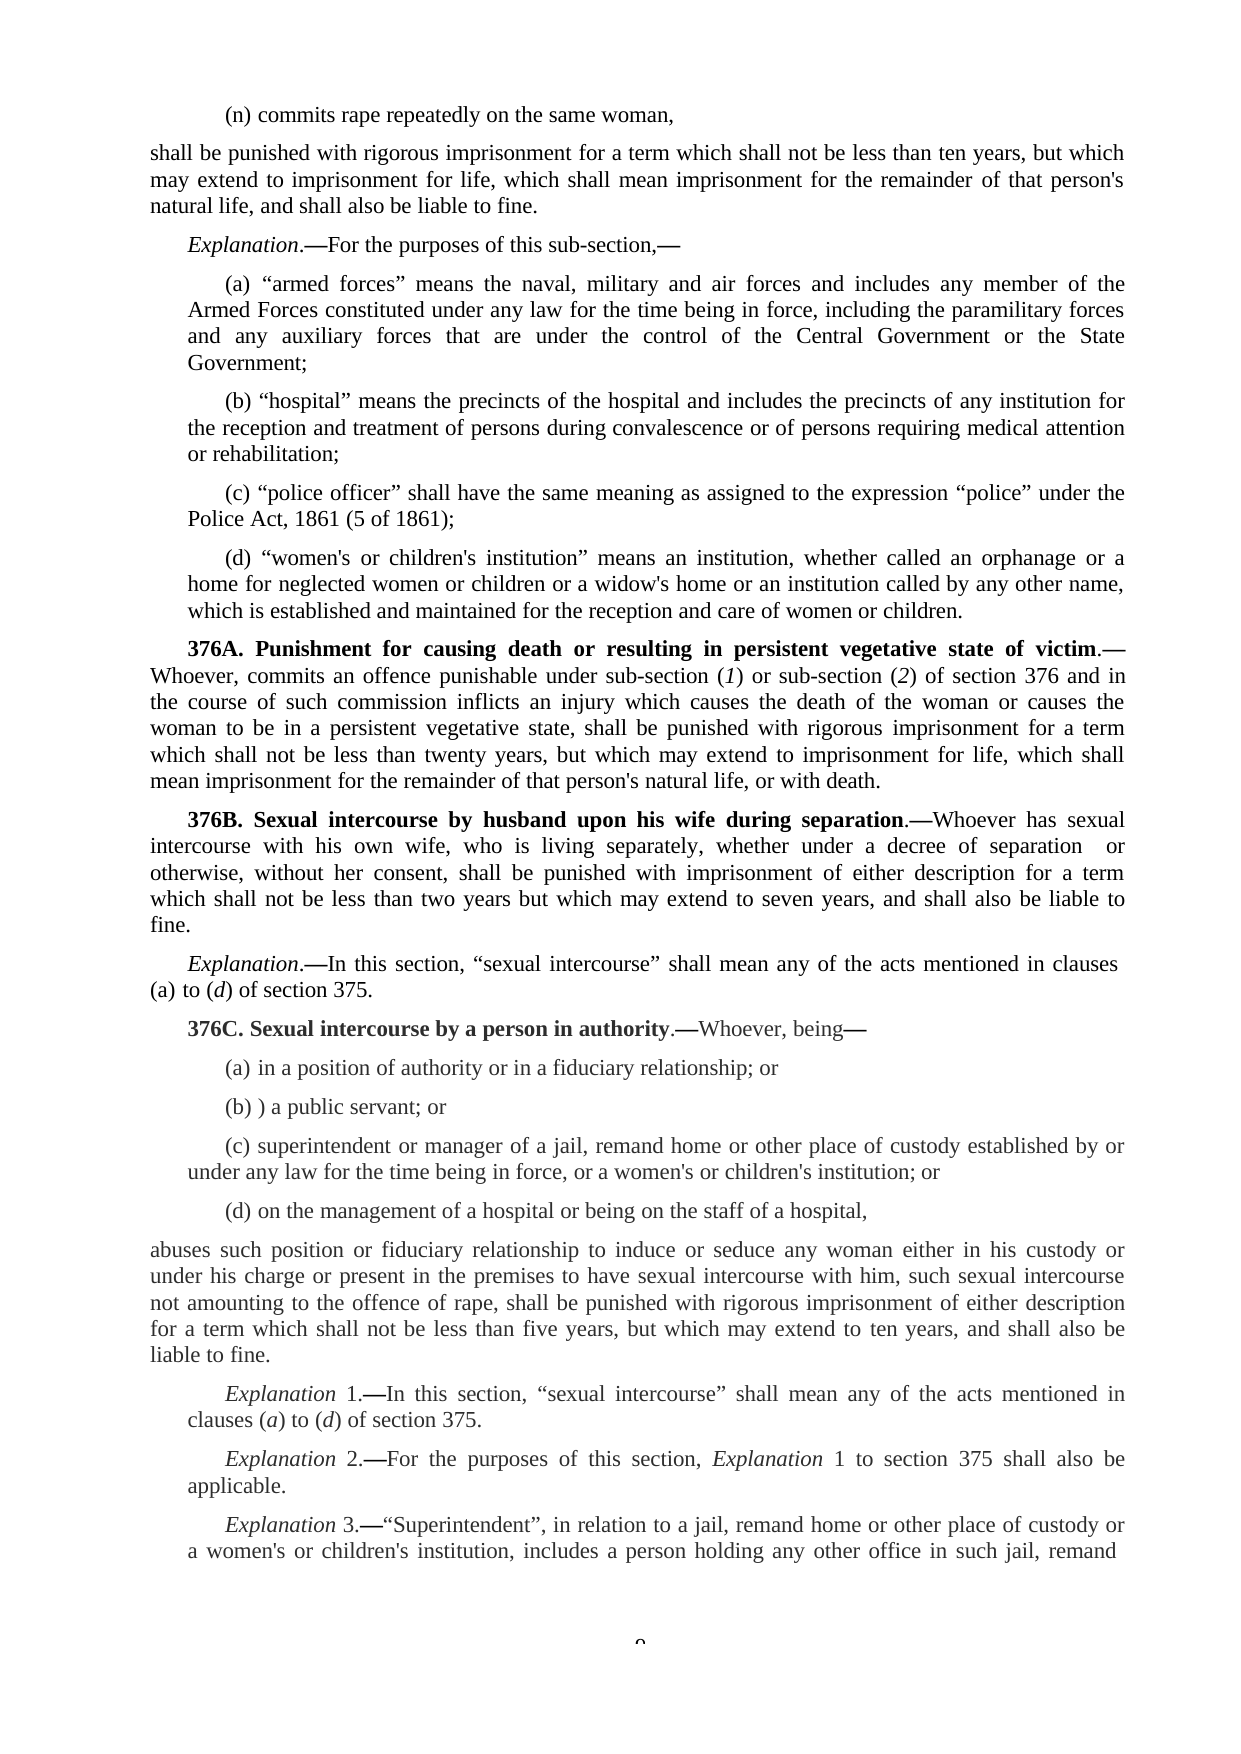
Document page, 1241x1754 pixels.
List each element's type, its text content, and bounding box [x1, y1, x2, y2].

list “police officer” shall have the same meaning as assigned to the expression “police” under the Police Act, 1861 (5 of 1861); [187, 479, 1126, 532]
list commits rape repeatedly on the same woman, [225, 101, 1136, 127]
text shall be punished with rigorous imprisonment for a term which shall not be less than ten years, but which may extend to imprisonment for life, which shall mean imprisonment for the remainder of that person's natural life, and shall also be liable to fine. [150, 139, 1125, 218]
list “armed forces” means the naval, military and air forces and includes any member of the Armed Forces constituted under any law for the time being in force, including the paramilitary forces and any auxiliary forces that are under the control of the Central Government or the State Government; [187, 270, 1126, 375]
text Explanation 2.—For the purposes of this section, Explanation 1 to section 375 shall also be applicable. [187, 1445, 1125, 1498]
text abuses such position or fiduciary relationship to induce or seduce any woman either in his custody or under his charge or present in the premises to have sexual intercourse with him, such sexual intercourse not amounting to the offence of rape, shall be punished with rigorous imprisonment of either description for a term which shall not be less than five years, but which may extend to ten years, and shall also be liable to fine. [150, 1236, 1125, 1368]
list “women's or children's institution” means an institution, whether called an orphanage or a home for neglected women or children or a widow's home or an institution called by any other name, which is established and maintained for the reception and care of women or children. [187, 544, 1125, 623]
list ) a public servant; or [225, 1093, 1136, 1119]
text 376A. Punishment for causing death or resulting in persistent vegetative state of victim.— Whoever, commits an offence punishable under sub-section (1) or sub-section (2) of section 376 and in the course of such commission inflicts an injury which causes the death of the woman or causes the woman to be in a persistent vegetative state, shall be punished with rigorous imprisonment for a term which shall not be less than twenty years, but which may extend to imprisonment for life, which shall mean imprisonment for the remainder of that person's natural life, or with death. [150, 635, 1126, 793]
text Explanation.—In this section, “sexual intercourse” shall mean any of the acts mentioned in clauses [187, 950, 1136, 977]
text 376B. Sexual intercourse by husband upon his wife during separation.—Whoever has sexual intercourse with his own wife, who is living separately, whether under a decree of separation or otherwise, without her consent, shall be punished with imprisonment of either description for a term which shall not be less than two years but which may extend to seven years, and shall also be liable to fine. [150, 806, 1125, 938]
list “hospital” means the precincts of the hospital and includes the precincts of any institution for the reception and treatment of persons during convalescence or of persons requiring medical attention or rehabilitation; [187, 388, 1125, 467]
text Explanation.—For the purposes of this sub-section,— [187, 231, 1136, 257]
list superintendent or manager of a jail, remand home or other place of custody established by or under any law for the time being in force, or a women's or children's institution; or [187, 1132, 1124, 1184]
text 376C. Sexual intercourse by a person in authority.—Whoever, being— [187, 1015, 1136, 1042]
text Explanation 1.—In this section, “sexual intercourse” shall mean any of the acts mentioned in clauses (a) to (d) of section 375. [187, 1380, 1125, 1433]
list on the management of a hospital or being on the staff of a hospital, [225, 1197, 1136, 1224]
list to (d) of section 375. [150, 977, 1136, 1003]
list in a position of authority or in a fiduciary relationship; or [187, 1054, 1136, 1081]
text Explanation 3.—“Superintendent”, in relation to a jail, remand home or other place of custody or a women's or children's institution, includes a person holding any other office in such jail, remand [187, 1511, 1125, 1563]
